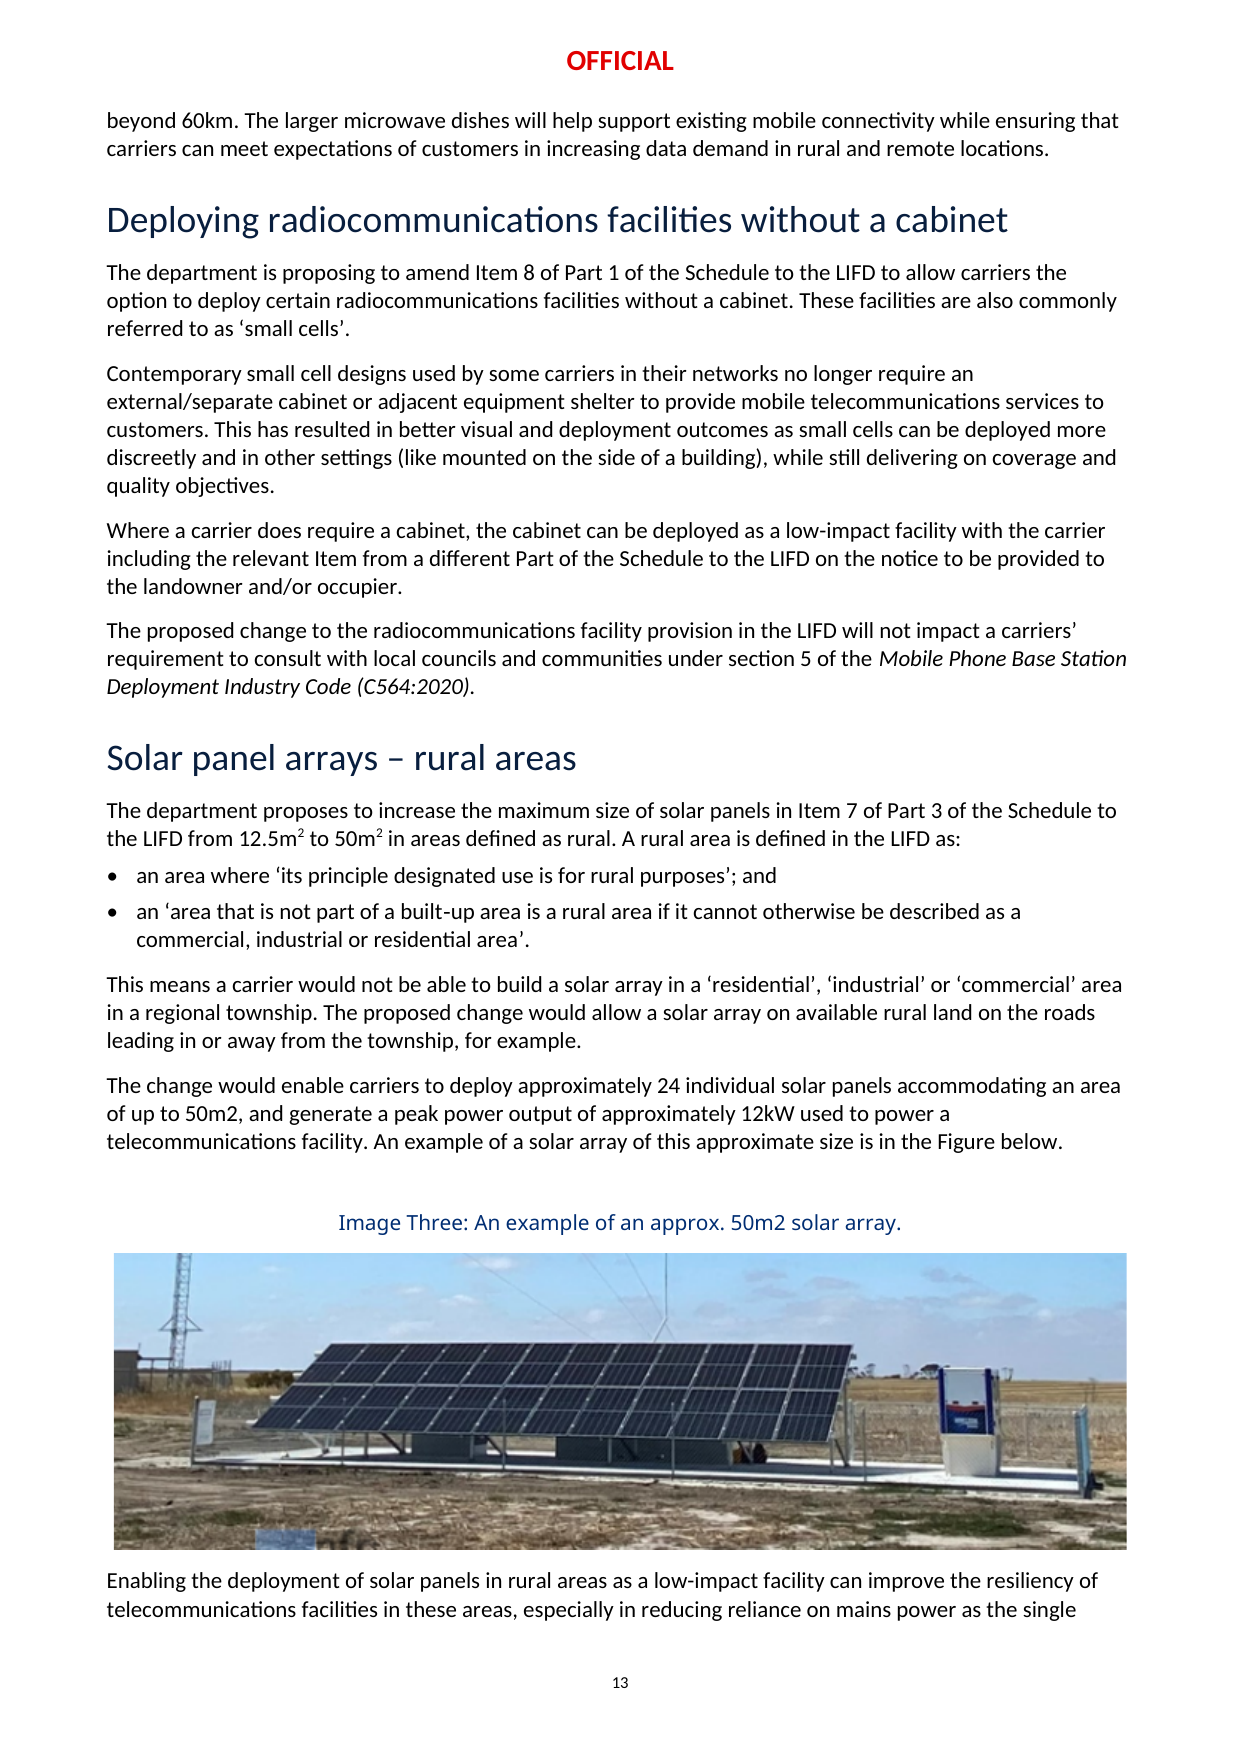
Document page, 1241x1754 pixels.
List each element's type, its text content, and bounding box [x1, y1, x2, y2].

subtitle Solar panel arrays – rural areas [106, 734, 1134, 780]
text The change would enable carriers to deploy approximately 24 individual solar panels accommodating an area of up to 50m2, and generate a peak power output of approximately 12kW used to power a telecommunications facility. An example of a solar array of this approximate size is in the Figure below. [106, 1071, 1134, 1155]
text an ‘area that is not part of a built‑up area is a rural area if it cannot otherwise be described as a commercial, industrial or residential area’. [106, 897, 1134, 953]
text The department is proposing to amend Item 8 of Part 1 of the Schedule to the LIFD to allow carriers the option to deploy certain radiocommunications facilities without a cabinet. These facilities are also commonly referred to as ‘small cells’. [106, 258, 1134, 342]
text This means a carrier would not be able to build a solar array in a ‘residential’, ‘industrial’ or ‘commercial’ area in a regional township. The proposed change would allow a solar array on available rural land on the roads leading in or away from the township, for example. [106, 970, 1134, 1054]
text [106, 106, 1134, 162]
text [106, 1567, 1134, 1623]
text The proposed change to the radiocommunications facility provision in the LIFD will not impact a carriers’ requirement to consult with local councils and communities under section 5 of the Mobile Phone Base Station Deployment Industry Code (C564:2020). [106, 616, 1134, 701]
text an area where ‘its principle designated use is for rural purposes’; and [106, 861, 1134, 889]
picture [113, 1253, 1127, 1550]
subtitle Deploying radiocommunications facilities without a cabinet [106, 196, 1134, 242]
text The department proposes to increase the maximum size of solar panels in Item 7 of Part 3 of the Schedule to the LIFD from 12.5m2 to 50m2 in areas defined as rural. A rural area is defined in the LIFD as: [106, 796, 1134, 852]
text Where a carrier does require a cabinet, the cabinet can be deployed as a low-impact facility with the carrier including the relevant Item from a different Part of the Schedule to the LIFD on the notice to be provided to the landowner and/or occupier. [106, 516, 1134, 600]
subtitle Image Three: An example of an approx. 50m2 solar array. [106, 1208, 1134, 1236]
text Contemporary small cell designs used by some carriers in their networks no longer require an external/separate cabinet or adjacent equipment shelter to provide mobile telecommunications services to customers. This has resulted in better visual and deployment outcomes as small cells can be deployed more discreetly and in other settings (like mounted on the side of a building), while still delivering on coverage and quality objectives. [106, 359, 1134, 499]
